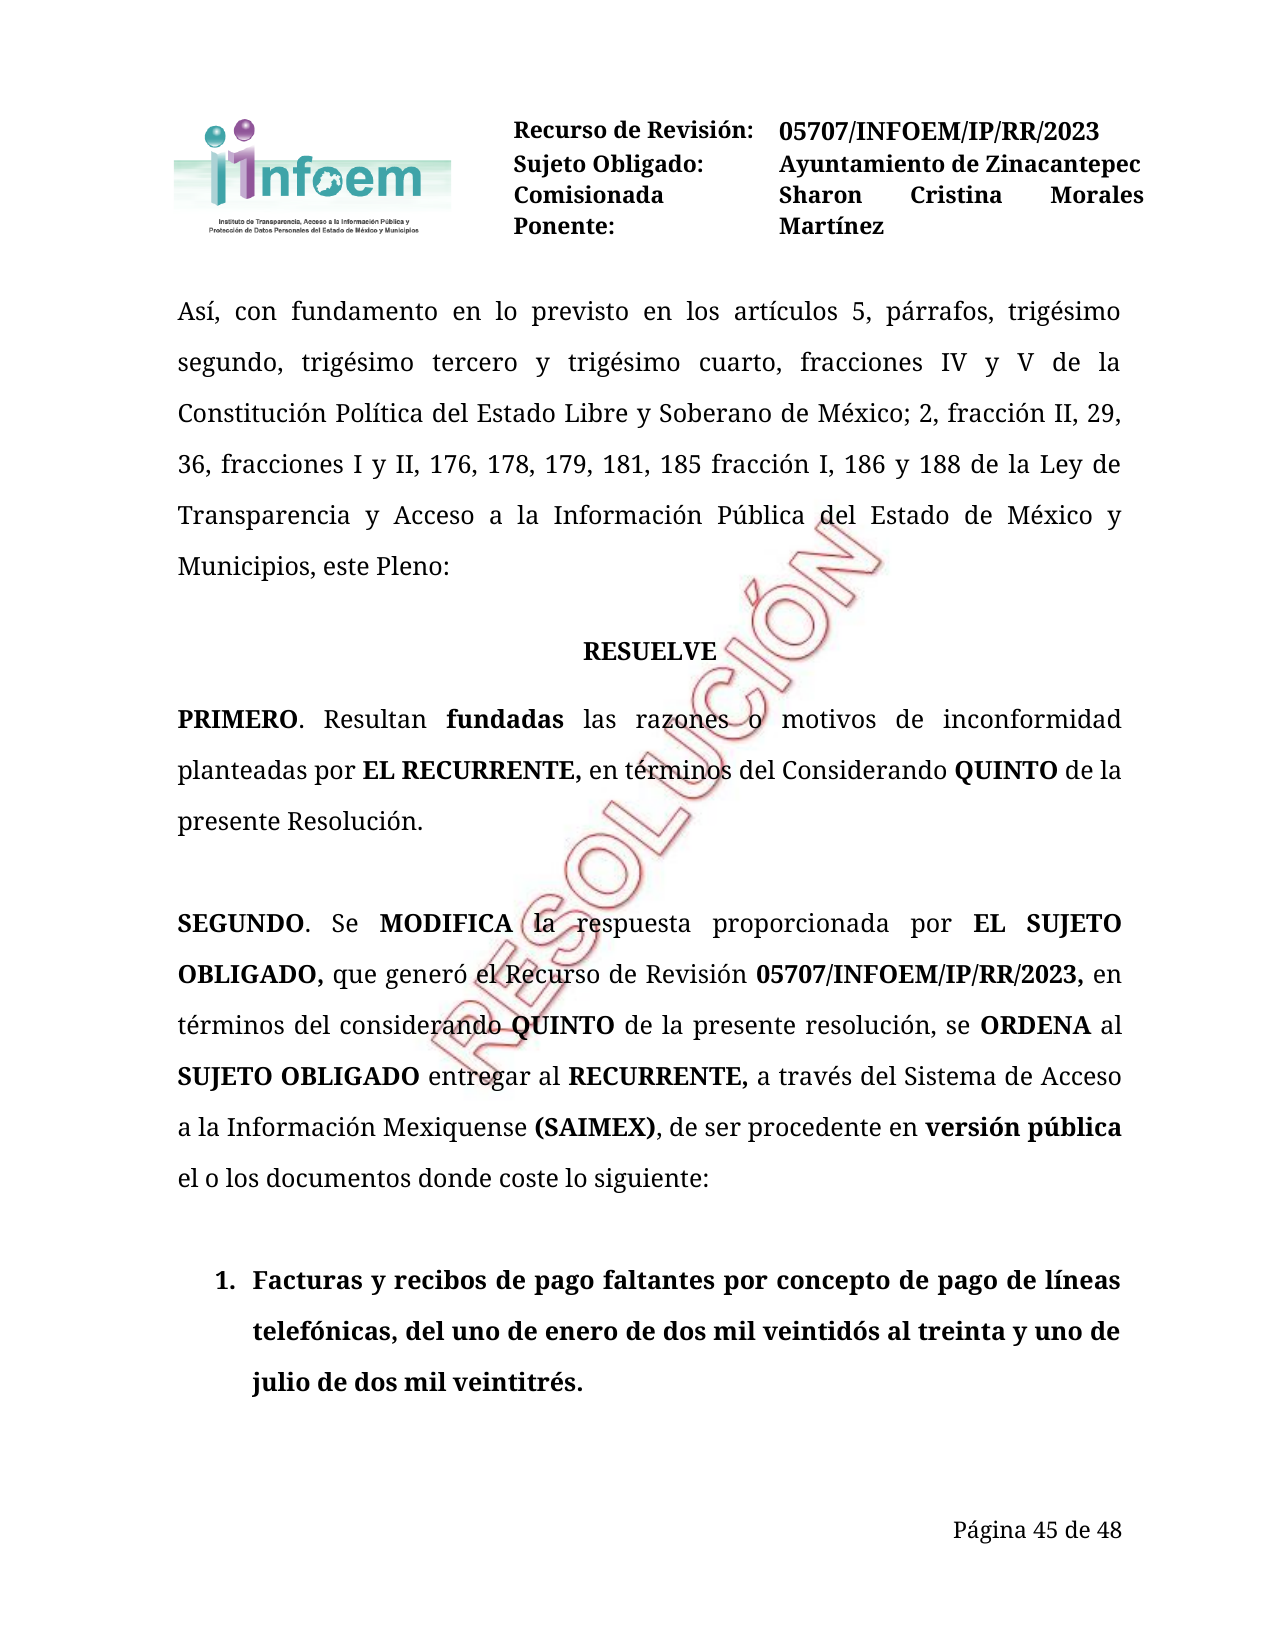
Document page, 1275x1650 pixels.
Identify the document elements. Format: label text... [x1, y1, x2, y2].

text RESUELVE [177, 633, 1122, 667]
picture [89, 100, 1215, 1601]
list Facturas y recibos de pago faltantes por concepto de pago de líneas telefónicas, del uno de enero de dos mil veintidós al treinta y uno de julio de dos mil veintitrés. [215, 1263, 1122, 1399]
text SEGUNDO. Se MODIFICA la respuesta proporcionada por EL SUJETO OBLIGADO, que generó el Recurso de Revisión 05707/INFOEM/IP/RR/2023, en términos del considerando QUINTO de la presente resolución, se ORDENA al SUJETO OBLIGADO entregar al RECURRENTE, a través del Sistema de Acceso a la Información Mexiquense (SAIMEX), de ser procedente en versión pública el o los documentos donde coste lo siguiente: [177, 906, 1122, 1195]
text Así, con fundamento en lo previsto en los artículos 5, párrafos, trigésimo segundo, trigésimo tercero y trigésimo cuarto, fracciones IV y V de la Constitución Política del Estado Libre y Soberano de México; 2, fracción II, 29, 36, fracciones I y II, 176, 178, 179, 181, 185 fracción I, 186 y 188 de la Ley de Transparencia y Acceso a la Información Pública del Estado de México y Municipios, este Pleno: [177, 293, 1122, 582]
text PRIMERO. Resultan fundadas las razones o motivos de inconformidad planteadas por EL RECURRENTE, en términos del Considerando QUINTO de la presente Resolución. [177, 702, 1122, 838]
